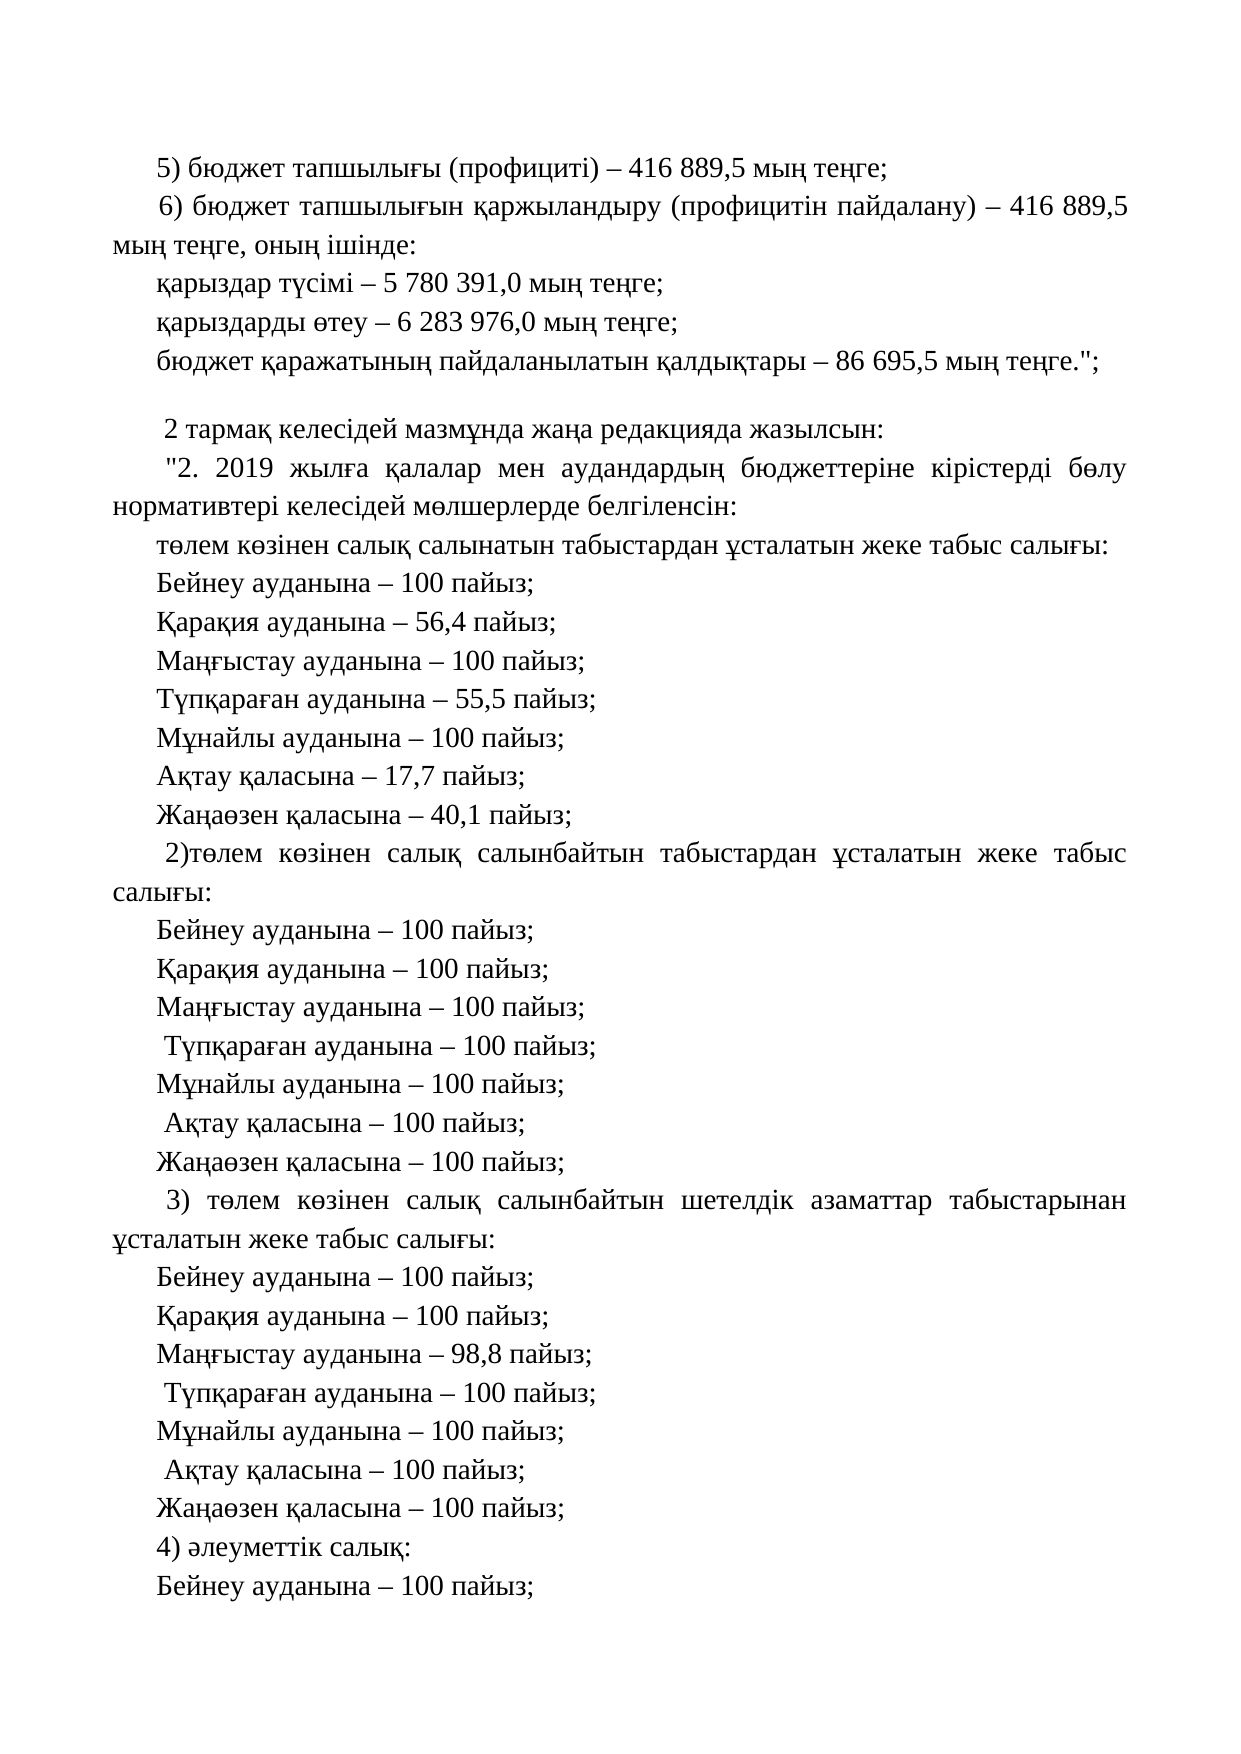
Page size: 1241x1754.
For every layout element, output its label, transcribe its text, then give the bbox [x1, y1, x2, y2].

text Түпқараған ауданына – 100 пайыз; [112, 1028, 1128, 1062]
text Түпқараған ауданына – 100 пайыз; [112, 1375, 1128, 1408]
text Мұнайлы ауданына – 100 пайыз; [112, 1067, 1128, 1100]
text Қарақия ауданына – 100 пайыз; [112, 1298, 1128, 1331]
text Маңғыстау ауданына – 100 пайыз; [112, 643, 1128, 676]
text Түпқараған ауданына – 55,5 пайыз; [112, 681, 1128, 715]
text қарыздарды өтеу – 6 283 976,0 мың теңге; [112, 304, 1128, 338]
text 2)төлем көзінен салық салынбайтын табыстардан ұсталатын жеке табыс салығы: [112, 835, 1128, 907]
text Жаңаөзен қаласына – 100 пайыз; [112, 1491, 1128, 1524]
text Маңғыстау ауданына – 98,8 пайыз; [112, 1336, 1128, 1370]
text Ақтау қаласына – 17,7 пайыз; [112, 758, 1128, 792]
text төлем көзінен салық салынатын табыстардан ұсталатын жеке табыс салығы: [112, 527, 1128, 561]
text 4) әлеуметтік салық: [112, 1529, 1128, 1563]
text 3) төлем көзінен салық салынбайтын шетелдік азаматтар табыстарынан ұсталатын жеке табыс салығы: [112, 1182, 1128, 1254]
text 6) бюджет тапшылығын қаржыландыру (профицитін пайдалану) – 416 889,5 мың теңге, оның ішінде: [112, 188, 1128, 261]
text Қарақия ауданына – 100 пайыз; [112, 951, 1128, 984]
text "2. 2019 жылға қалалар мен аудандардың бюджеттеріне кірістерді бөлу нормативтері келесідей мөлшерлерде белгіленсін: [112, 450, 1128, 522]
text Бейнеу ауданына – 100 пайыз; [112, 566, 1128, 599]
text Мұнайлы ауданына – 100 пайыз; [112, 720, 1128, 753]
text 5) бюджет тапшылығы (профициті) – 416 889,5 мың теңге; [112, 150, 1128, 183]
text Қарақия ауданына – 56,4 пайыз; [112, 604, 1128, 638]
text қарыздар түсімі – 5 780 391,0 мың теңге; [112, 266, 1128, 299]
text 2 тармақ келесідей мазмұнда жаңа редакцияда жазылсын: [112, 411, 1128, 445]
text Бейнеу ауданына – 100 пайыз; [112, 1259, 1128, 1293]
text Ақтау қаласына – 100 пайыз; [112, 1452, 1128, 1486]
text Бейнеу ауданына – 100 пайыз; [112, 1568, 1128, 1601]
text Маңғыстау ауданына – 100 пайыз; [112, 989, 1128, 1023]
text Жаңаөзен қаласына – 40,1 пайыз; [112, 797, 1128, 830]
text Ақтау қаласына – 100 пайыз; [112, 1105, 1128, 1139]
text Мұнайлы ауданына – 100 пайыз; [112, 1413, 1128, 1447]
text Жаңаөзен қаласына – 100 пайыз; [112, 1144, 1128, 1177]
text Бейнеу ауданына – 100 пайыз; [112, 912, 1128, 946]
text бюджет қаражатының пайдаланылатын қалдықтары – 86 695,5 мың теңге."; [112, 343, 1128, 376]
